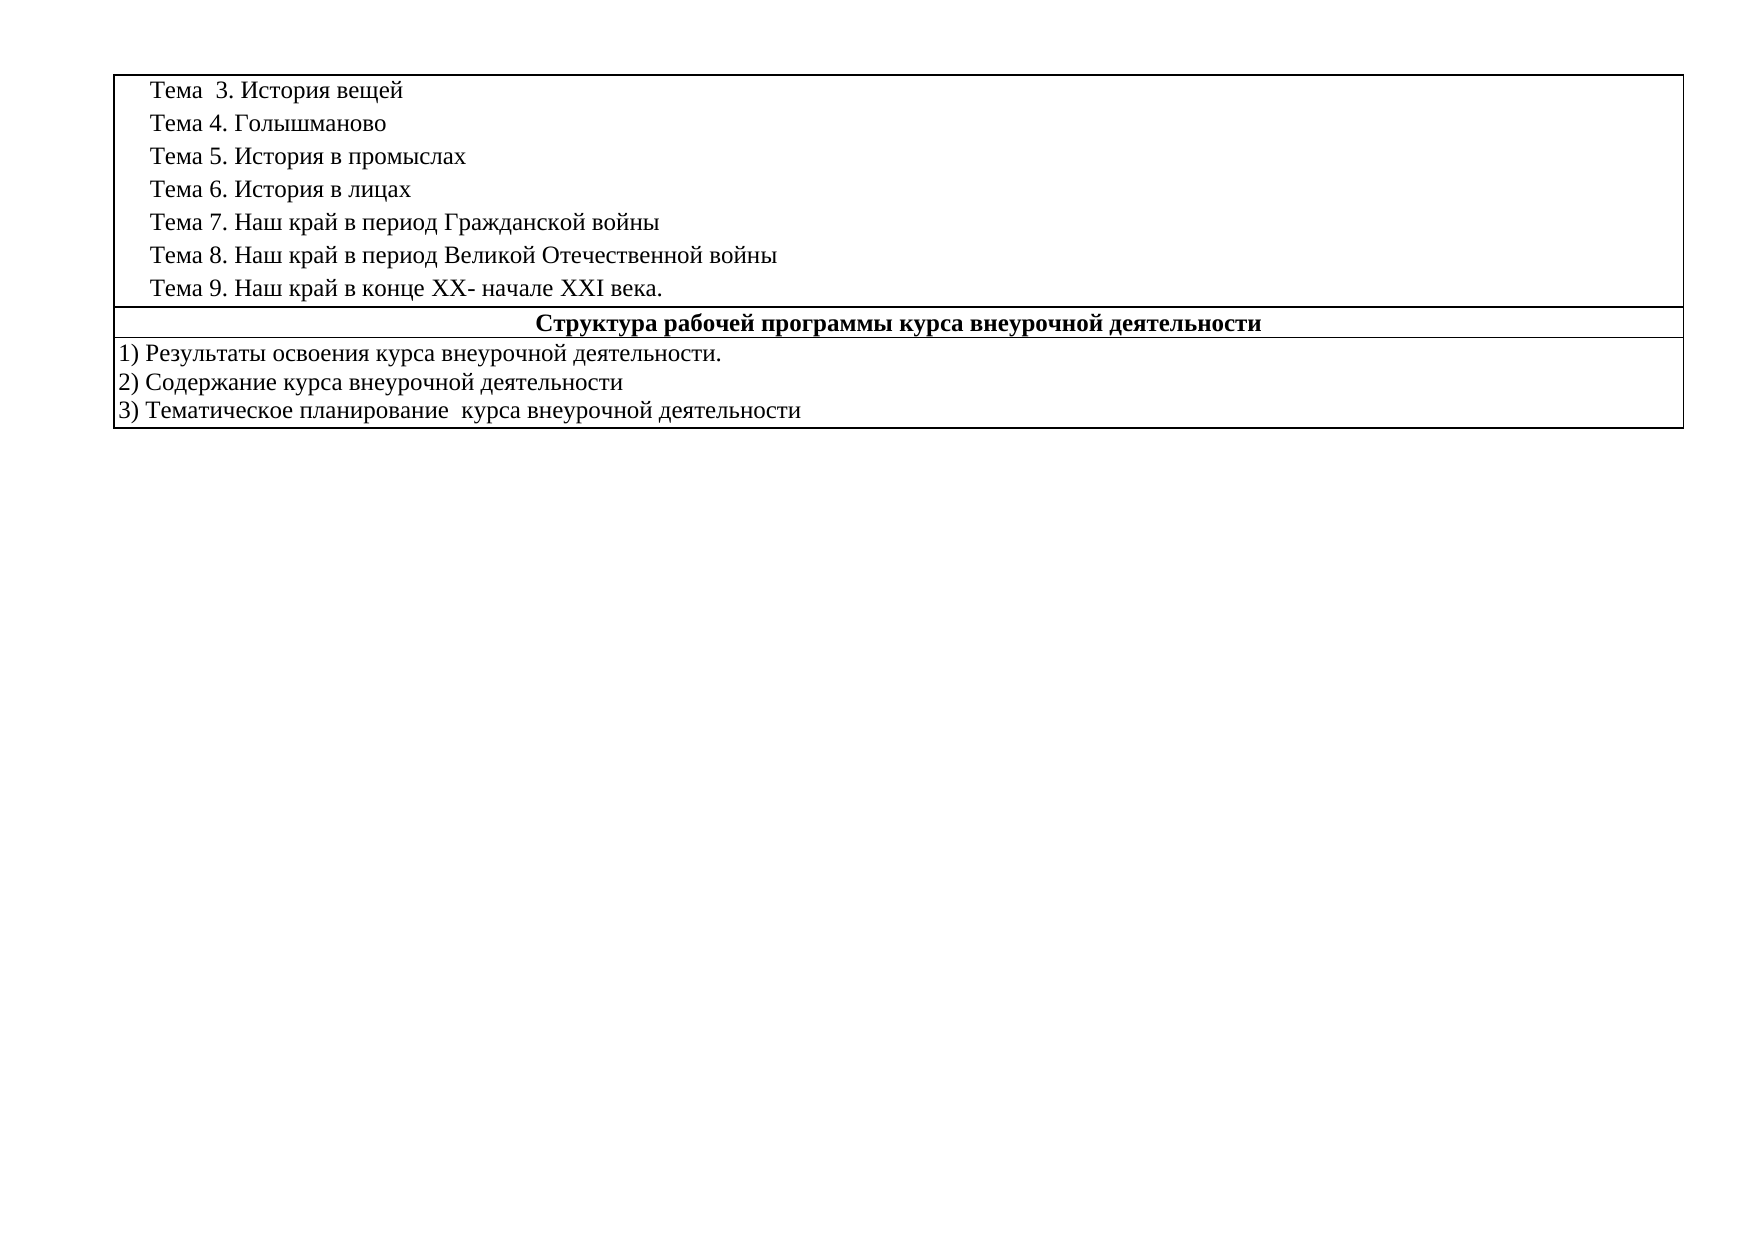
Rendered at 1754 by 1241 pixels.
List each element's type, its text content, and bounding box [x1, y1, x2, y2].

table_cell 1) Результаты освоения курса внеурочной деятельности. 2) Содержание курса внеурочной деятельности 3) Тематическое планирование курса внеурочной деятельности [115, 338, 1683, 427]
table_cell Структура рабочей программы курса внеурочной деятельности [115, 308, 1683, 337]
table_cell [115, 76, 1683, 306]
